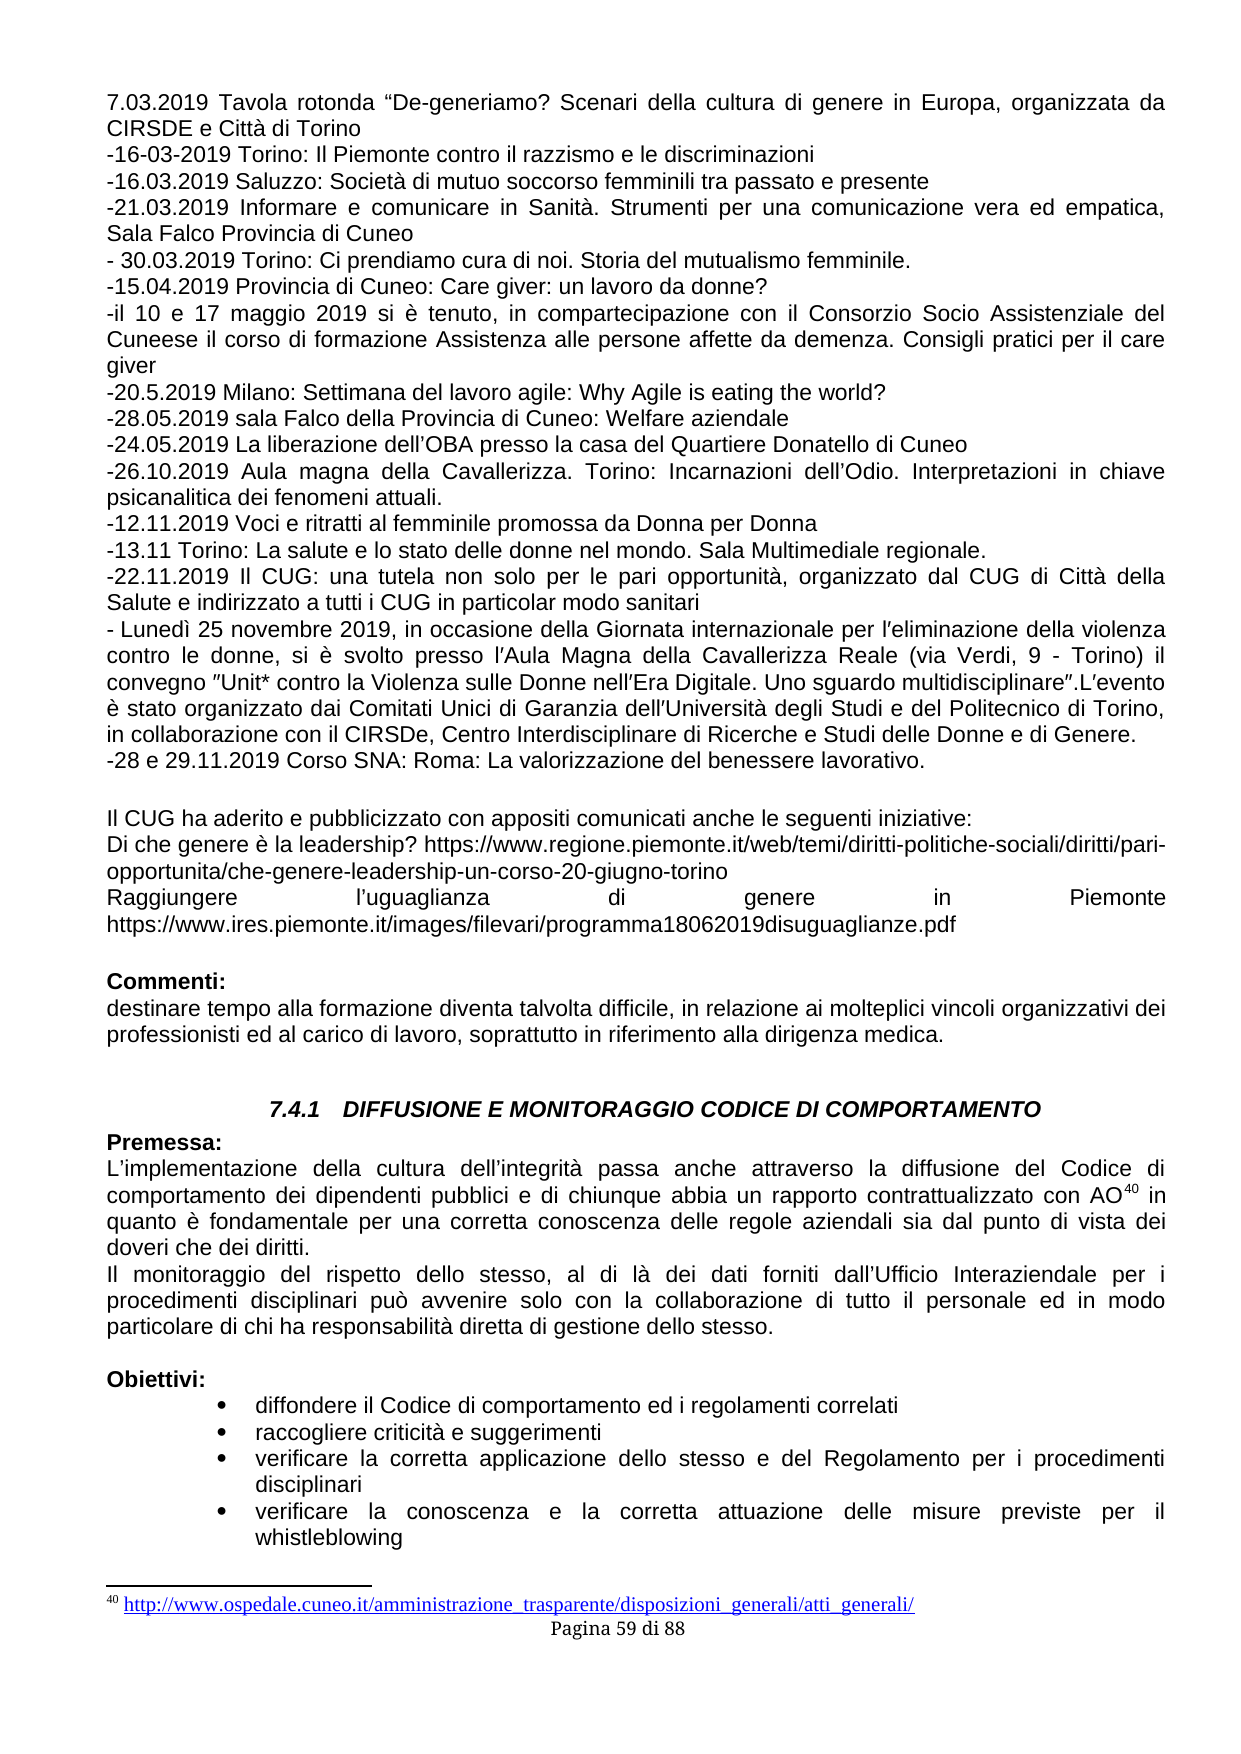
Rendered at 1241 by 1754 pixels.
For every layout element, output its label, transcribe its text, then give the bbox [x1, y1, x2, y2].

text - 30.03.2019 Torino: Ci prendiamo cura di noi. Storia del mutualismo femminile. [106, 247, 1166, 273]
text Premessa: [106, 1129, 1166, 1155]
list verificare la corretta applicazione dello stesso e del Regolamento per i procedimenti disciplinari [218, 1445, 1166, 1498]
text -il 10 e 17 maggio 2019 si è tenuto, in compartecipazione con il Consorzio Socio Assistenziale del Cuneese il corso di formazione Assistenza alle persone affette da demenza. Consigli pratici per il care giver [106, 299, 1166, 378]
text Raggiungere l’uguaglianza di genere in Piemonte https://www.ires.piemonte.it/images/filevari/programma18062019disuguaglianze.pdf [106, 884, 1166, 937]
text -13.11 Torino: La salute e lo stato delle donne nel mondo. Sala Multimediale regionale. [106, 537, 1166, 563]
text -28 e 29.11.2019 Corso SNA: Roma: La valorizzazione del benessere lavorativo. [106, 747, 1166, 774]
list verificare la conoscenza e la corretta attuazione delle misure previste per il whistleblowing [218, 1498, 1166, 1551]
text -22.11.2019 Il CUG: una tutela non solo per le pari opportunità, organizzato dal CUG di Città della Salute e indirizzato a tutti i CUG in particolar modo sanitari [106, 563, 1166, 616]
text Di che genere è la leadership? https://www.regione.piemonte.it/web/temi/diritti-politiche-sociali/diritti/pari-opportunita/che-genere-leadership-un-corso-20-giugno-torino [106, 831, 1166, 884]
text -26.10.2019 Aula magna della Cavallerizza. Torino: Incarnazioni dell’Odio. Interpretazioni in chiave psicanalitica dei fenomeni attuali. [106, 458, 1166, 510]
text destinare tempo alla formazione diventa talvolta difficile, in relazione ai molteplici vincoli organizzativi dei professionisti ed al carico di lavoro, soprattutto in riferimento alla dirigenza medica. [106, 994, 1166, 1047]
text -24.05.2019 La liberazione dell’OBA presso la casa del Quartiere Donatello di Cuneo [106, 431, 1166, 458]
text -16.03.2019 Saluzzo: Società di mutuo soccorso femminili tra passato e presente [106, 168, 1166, 194]
text Il CUG ha aderito e pubblicizzato con appositi comunicati anche le seguenti iniziative: [106, 805, 1166, 831]
text - Lunedì 25 novembre 2019, in occasione della Giornata internazionale per l′eliminazione della violenza contro le donne, si è svolto presso l′Aula Magna della Cavallerizza Reale (via Verdi, 9 - Torino) il convegno ″Unit* contro la Violenza sulle Donne nell′Era Digitale. Uno sguardo multidisciplinare″.L′evento è stato organizzato dai Comitati Unici di Garanzia dell′Università degli Studi e del Politecnico di Torino, in collaborazione con il CIRSDe, Centro Interdisciplinare di Ricerche e Studi delle Donne e di Genere. [106, 616, 1166, 747]
text -12.11.2019 Voci e ritratti al femminile promossa da Donna per Donna [106, 510, 1166, 537]
subtitle DIFFUSIONE E MONITORAGGIO CODICE DI COMPORTAMENTO [269, 1096, 1166, 1123]
text L’implementazione della cultura dell’integrità passa anche attraverso la diffusione del Codice di comportamento dei dipendenti pubblici e di chiunque abbia un rapporto contrattualizzato con AO in quanto è fondamentale per una corretta conoscenza delle regole aziendali sia dal punto di vista dei doveri che dei diritti. [106, 1155, 1166, 1261]
text Il monitoraggio del rispetto dello stesso, al di là dei dati forniti dall’Ufficio Interaziendale per i procedimenti disciplinari può avvenire solo con la collaborazione di tutto il personale ed in modo particolare di chi ha responsabilità diretta di gestione dello stesso. [106, 1261, 1166, 1340]
text Obiettivi: [106, 1366, 1166, 1392]
text -16-03-2019 Torino: Il Piemonte contro il razzismo e le discriminazioni [106, 141, 1166, 168]
text Commenti: [106, 968, 1166, 994]
list raccogliere criticità e suggerimenti [218, 1419, 1166, 1445]
text -20.5.2019 Milano: Settimana del lavoro agile: Why Agile is eating the world? [106, 378, 1166, 405]
list diffondere il Codice di comportamento ed i regolamenti correlati [218, 1392, 1166, 1419]
text 7.03.2019 Tavola rotonda “De-generiamo? Scenari della cultura di genere in Europa, organizzata da CIRSDE e Città di Torino [106, 89, 1166, 141]
text -21.03.2019 Informare e comunicare in Sanità. Strumenti per una comunicazione vera ed empatica, Sala Falco Provincia di Cuneo [106, 194, 1166, 247]
text -28.05.2019 sala Falco della Provincia di Cuneo: Welfare aziendale [106, 405, 1166, 431]
text -15.04.2019 Provincia di Cuneo: Care giver: un lavoro da donne? [106, 273, 1166, 299]
